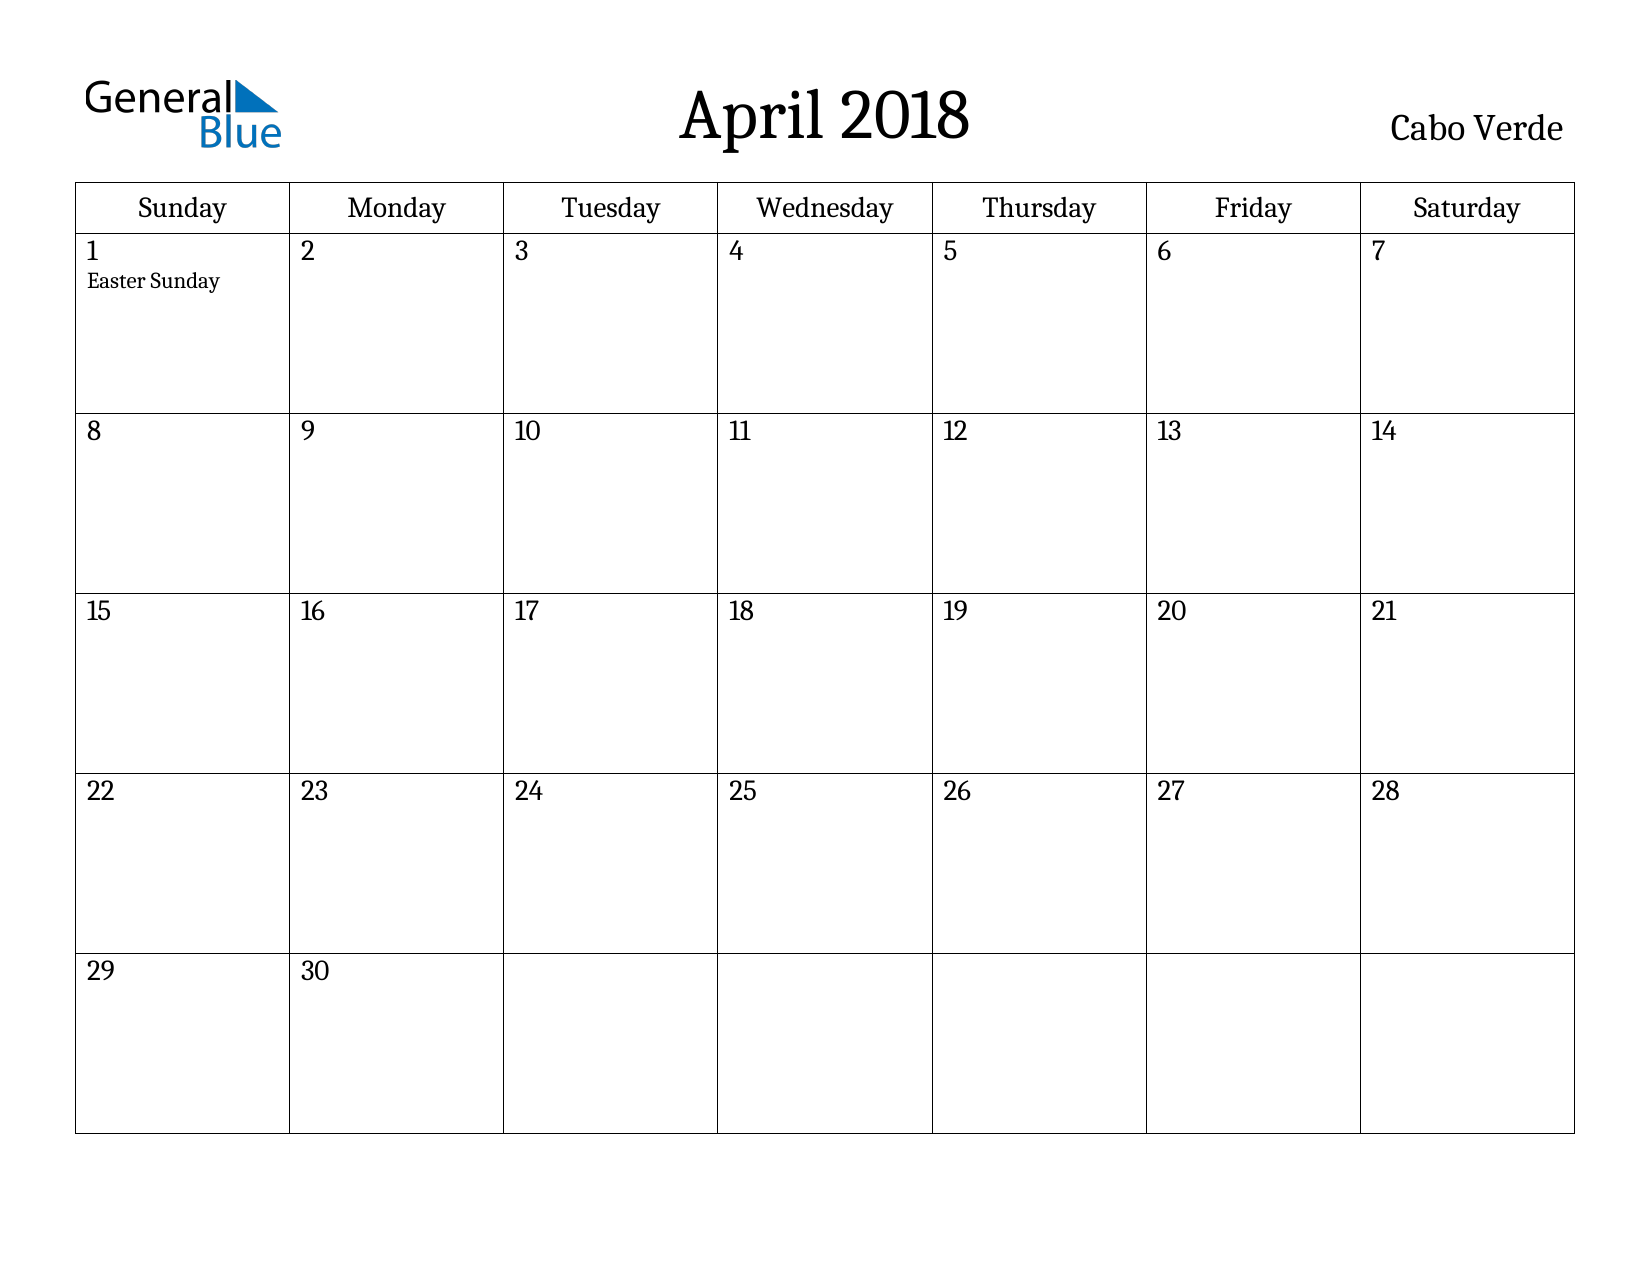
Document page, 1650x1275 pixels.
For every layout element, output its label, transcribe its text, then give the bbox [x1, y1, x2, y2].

table_cell 22 [76, 774, 289, 807]
table_cell 21 [1361, 594, 1574, 627]
table_cell 11 [718, 414, 932, 447]
table_cell [933, 267, 1146, 413]
table_cell 18 [718, 594, 932, 627]
table_header Cabo Verde [1146, 75, 1574, 182]
table_cell [1361, 988, 1574, 1133]
table_cell 5 [933, 234, 1146, 267]
table_cell 26 [933, 774, 1146, 807]
table_cell 27 [1147, 774, 1360, 807]
table_cell [1361, 267, 1574, 413]
table_header April 2018 [504, 75, 1146, 182]
table_cell [504, 627, 717, 773]
table_cell 25 [718, 774, 932, 807]
table_cell 2 [290, 234, 503, 267]
table_cell 14 [1361, 414, 1574, 447]
table_cell [933, 808, 1146, 953]
table_cell 12 [933, 414, 1146, 447]
table_cell 16 [290, 594, 503, 627]
table_cell [76, 448, 289, 593]
table_cell [1361, 448, 1574, 593]
table_cell [1361, 808, 1574, 953]
table_cell [504, 954, 717, 987]
table_cell [290, 808, 503, 953]
table_cell [504, 267, 717, 413]
table_cell Saturday [1361, 183, 1574, 233]
table_cell 8 [76, 414, 289, 447]
table_cell [504, 808, 717, 953]
table_cell [1147, 988, 1360, 1133]
table_cell Sunday [76, 183, 289, 233]
table_cell 17 [504, 594, 717, 627]
table_cell 4 [718, 234, 932, 267]
table_cell 15 [76, 594, 289, 627]
table_cell 13 [1147, 414, 1360, 447]
table_cell 3 [504, 234, 717, 267]
table_cell [933, 627, 1146, 773]
table_cell Tuesday [504, 183, 717, 233]
table_cell 29 [76, 954, 289, 987]
table_cell [76, 808, 289, 953]
table_cell [933, 448, 1146, 593]
table_cell 10 [504, 414, 717, 447]
table_cell [76, 988, 289, 1133]
table_cell 20 [1147, 594, 1360, 627]
table_cell [1147, 448, 1360, 593]
table_cell [718, 627, 932, 773]
table_cell 23 [290, 774, 503, 807]
table_cell [290, 988, 503, 1133]
table_cell 28 [1361, 774, 1574, 807]
table_cell [933, 988, 1146, 1133]
table_cell [718, 267, 932, 413]
table_cell 24 [504, 774, 717, 807]
table_cell [1361, 954, 1574, 987]
table_cell [718, 954, 932, 987]
table_cell [290, 448, 503, 593]
table_cell 1 [76, 234, 289, 267]
table_cell 7 [1361, 234, 1574, 267]
table_cell [933, 954, 1146, 987]
table_cell Easter Sunday [76, 267, 289, 413]
table_cell [504, 988, 717, 1133]
table_cell [718, 448, 932, 593]
table_cell [1361, 627, 1574, 773]
table_cell [290, 267, 503, 413]
table_cell [76, 627, 289, 773]
table_cell Wednesday [718, 183, 932, 233]
table_cell Monday [290, 183, 503, 233]
table_cell 30 [290, 954, 503, 987]
table_cell Friday [1147, 183, 1360, 233]
table_cell [1147, 954, 1360, 987]
table_cell 6 [1147, 234, 1360, 267]
picture [86, 80, 281, 148]
table_header [76, 75, 503, 182]
table_cell Thursday [933, 183, 1146, 233]
table_cell [290, 627, 503, 773]
table_cell [1147, 267, 1360, 413]
table_cell [718, 988, 932, 1133]
table_cell [1147, 808, 1360, 953]
table_cell [1147, 627, 1360, 773]
table_cell [504, 448, 717, 593]
table_cell 9 [290, 414, 503, 447]
table_cell 19 [933, 594, 1146, 627]
table_cell [718, 808, 932, 953]
